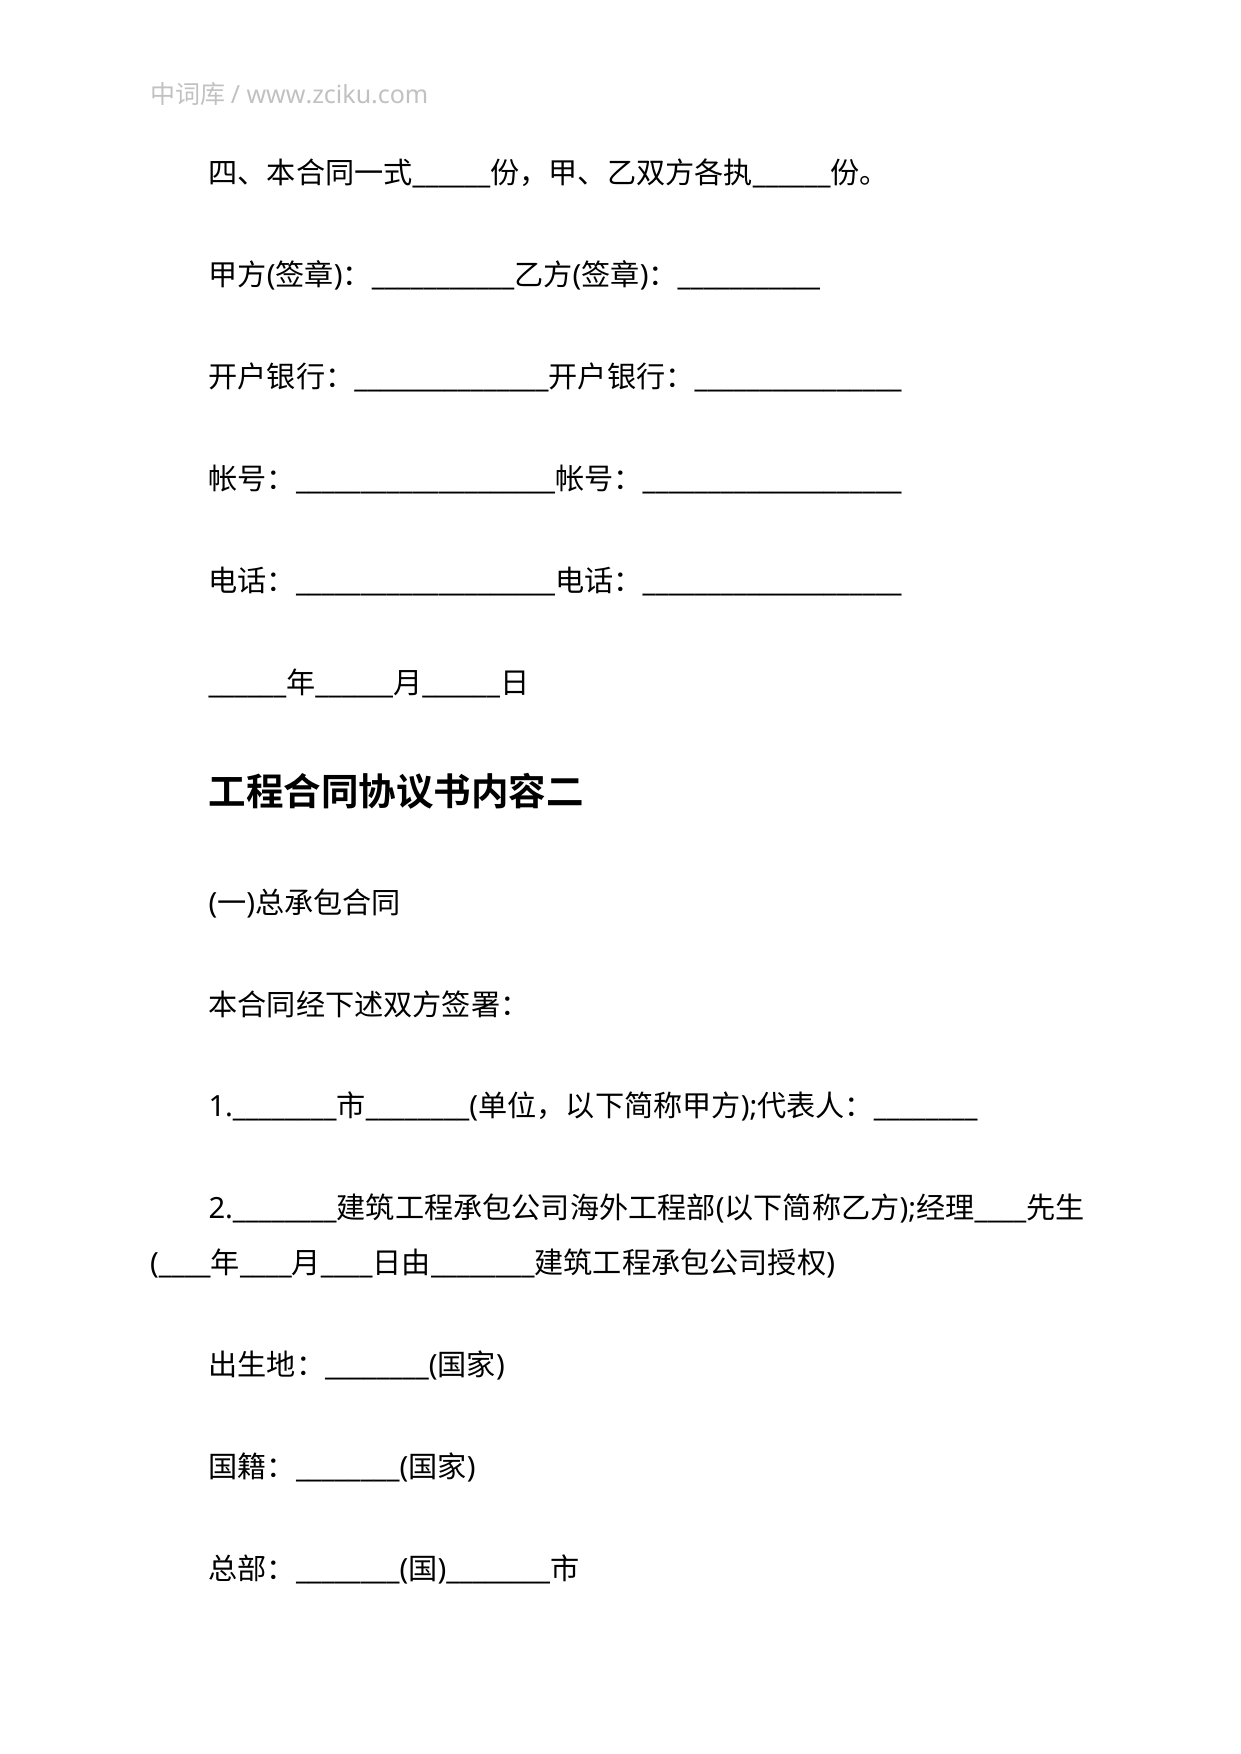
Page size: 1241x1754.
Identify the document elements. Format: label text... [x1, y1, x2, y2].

text (一)总承包合同 [150, 879, 1090, 922]
text 工程合同协议书内容二 [150, 762, 1090, 816]
text 电话：____________________电话：____________________ [150, 558, 1090, 600]
text 四、本合同一式______份，甲、乙双方各执______份。 [150, 150, 1090, 192]
text ______年______月______日 [150, 660, 1090, 702]
text 2.________建筑工程承包公司海外工程部(以下简称乙方);经理____先生(____年____月____日由________建筑工程承包公司授权) [150, 1185, 1090, 1282]
text 国籍：________(国家) [150, 1444, 1090, 1486]
text 本合同经下述双方签署： [150, 981, 1090, 1023]
text 出生地：________(国家) [150, 1342, 1090, 1384]
text 总部：________(国)________市 [150, 1546, 1090, 1588]
text 开户银行：_______________开户银行：________________ [150, 354, 1090, 396]
text 1.________市________(单位，以下简称甲方);代表人：________ [150, 1083, 1090, 1125]
text 帐号：____________________帐号：____________________ [150, 456, 1090, 498]
text 甲方(签章)：___________乙方(签章)：___________ [150, 252, 1090, 294]
